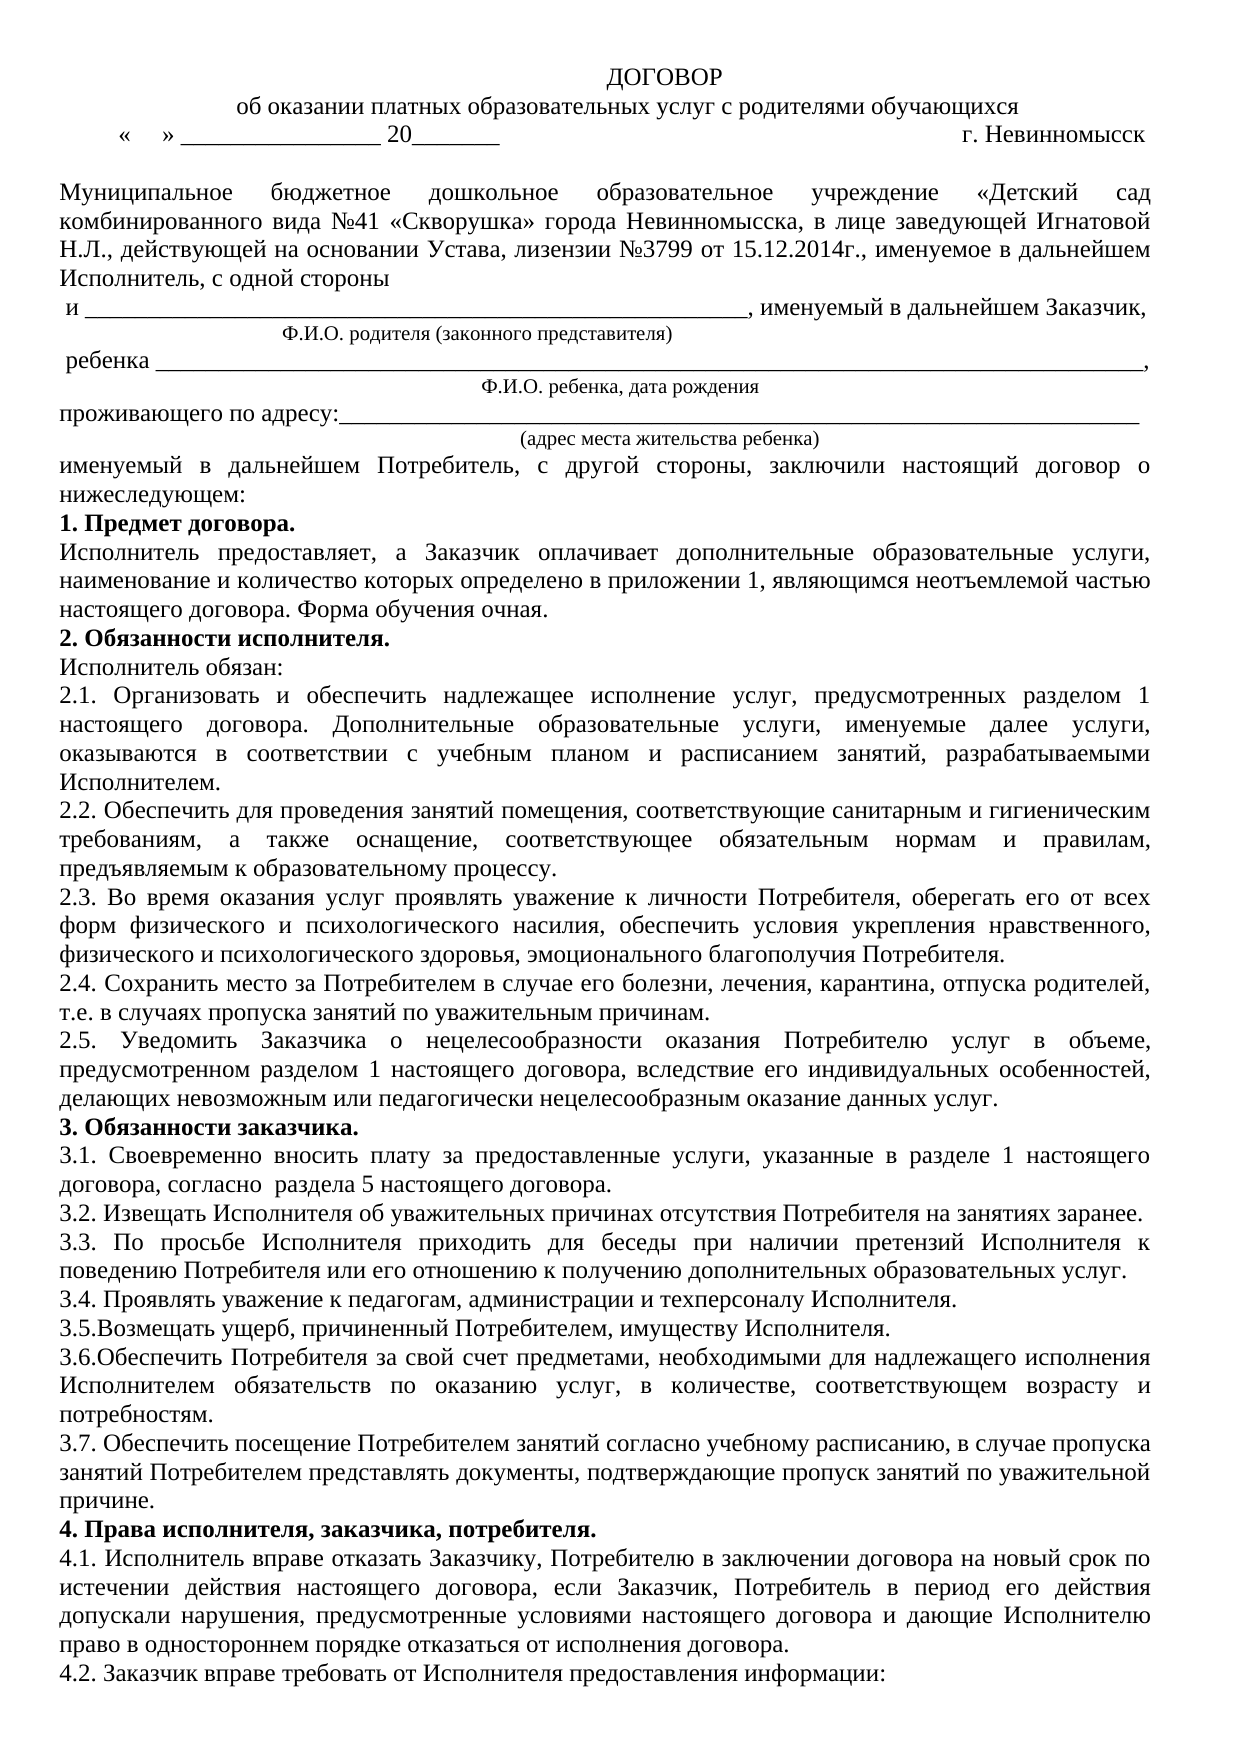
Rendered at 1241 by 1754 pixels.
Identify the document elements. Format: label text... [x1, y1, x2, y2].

text 3.7. Обеспечить посещение Потребителем занятий согласно учебному расписанию, в случае пропуска занятий Потребителем представлять документы, подтверждающие пропуск занятий по уважительной причине. [59, 1428, 1152, 1514]
text 2. Обязанности исполнителя. [59, 623, 1152, 652]
text 4.1. Исполнитель вправе отказать Заказчику, Потребителю в заключении договора на новый срок по истечении действия настоящего договора, если Заказчик, Потребитель в период его действия допускали нарушения, предусмотренные условиями настоящего договора и дающие Исполнителю право в одностороннем порядке отказаться от исполнения договора. [59, 1543, 1152, 1658]
text и _____________________________________________________, именуемый в дальнейшем Заказчик, [59, 292, 1152, 321]
text об оказании платных образовательных услуг с родителями обучающихся [133, 91, 1122, 119]
text 2.5. Уведомить Заказчика о нецелесообразности оказания Потребителю услуг в объеме, предусмотренном разделом 1 настоящего договора, вследствие его индивидуальных особенностей, делающих невозможным или педагогически нецелесообразным оказание данных услуг. [59, 1025, 1152, 1112]
text 3.5.Возмещать ущерб, причиненный Потребителем, имуществу Исполнителя. [59, 1313, 1152, 1342]
text « » ________________ 20_______ г. Невинномысск [118, 119, 1152, 148]
text Ф.И.О. родителя (законного представителя) [59, 321, 1152, 345]
text 2.2. Обеспечить для проведения занятий помещения, соответствующие санитарным и гигиеническим требованиям, а также оснащение, соответствующее обязательным нормам и правилам, предъявляемым к образовательному процессу. [59, 795, 1152, 882]
text 3.1. Своевременно вносить плату за предоставленные услуги, указанные в разделе 1 настоящего договора, согласно раздела 5 настоящего договора. [59, 1140, 1152, 1198]
text Исполнитель обязан: [59, 652, 1152, 680]
text проживающего по адресу:________________________________________________________________ [59, 398, 1152, 426]
text 3. Обязанности заказчика. [59, 1112, 1152, 1140]
text Муниципальное бюджетное дошкольное образовательное учреждение «Детский сад комбинированного вида №41 «Скворушка» города Невинномысска, в лице заведующей Игнатовой Н.Л., действующей на основании Устава, лизензии №3799 от 15.12.2014г., именуемое в дальнейшем Исполнитель, с одной стороны [59, 177, 1152, 292]
text 3.4. Проявлять уважение к педагогам, администрации и техперсоналу Исполнителя. [59, 1284, 1152, 1313]
text 4. Права исполнителя, заказчика, потребителя. [59, 1514, 1152, 1543]
text Ф.И.О. ребенка, дата рождения [59, 373, 1152, 398]
text 4.2. Заказчик вправе требовать от Исполнителя предоставления информации: [59, 1658, 1152, 1687]
text 3.2. Извещать Исполнителя об уважительных причинах отсутствия Потребителя на занятиях заранее. [59, 1198, 1152, 1227]
text 2.1. Организовать и обеспечить надлежащее исполнение услуг, предусмотренных разделом 1 настоящего договора. Дополнительные образовательные услуги, именуемые далее услуги, оказываются в соответствии с учебным планом и расписанием занятий, разрабатываемыми Исполнителем. [59, 680, 1152, 795]
text (адрес места жительства ребенка) [59, 426, 1152, 450]
text 2.3. Во время оказания услуг проявлять уважение к личности Потребителя, оберегать его от всех форм физического и психологического насилия, обеспечить условия укрепления нравственного, физического и психологического здоровья, эмоционального благополучия Потребителя. [59, 882, 1152, 968]
text 3.3. По просьбе Исполнителя приходить для беседы при наличии претензий Исполнителя к поведению Потребителя или его отношению к получению дополнительных образовательных услуг. [59, 1227, 1152, 1284]
text 3.6.Обеспечить Потребителя за свой счет предметами, необходимыми для надлежащего исполнения Исполнителем обязательств по оказанию услуг, в количестве, соответствующем возрасту и потребностям. [59, 1342, 1152, 1428]
text 2.4. Сохранить место за Потребителем в случае его болезни, лечения, карантина, отпуска родителей, т.е. в случаях пропуска занятий по уважительным причинам. [59, 968, 1152, 1025]
text 1. Предмет договора. [59, 508, 1152, 537]
text ребенка _______________________________________________________________________________, [59, 345, 1152, 373]
text ДОГОВОР [177, 62, 1152, 91]
text Исполнитель предоставляет, а Заказчик оплачивает дополнительные образовательные услуги, наименование и количество которых определено в приложении 1, являющимся неотъемлемой частью настоящего договора. Форма обучения очная. [59, 537, 1152, 623]
text именуемый в дальнейшем Потребитель, с другой стороны, заключили настоящий договор о нижеследующем: [59, 450, 1152, 508]
